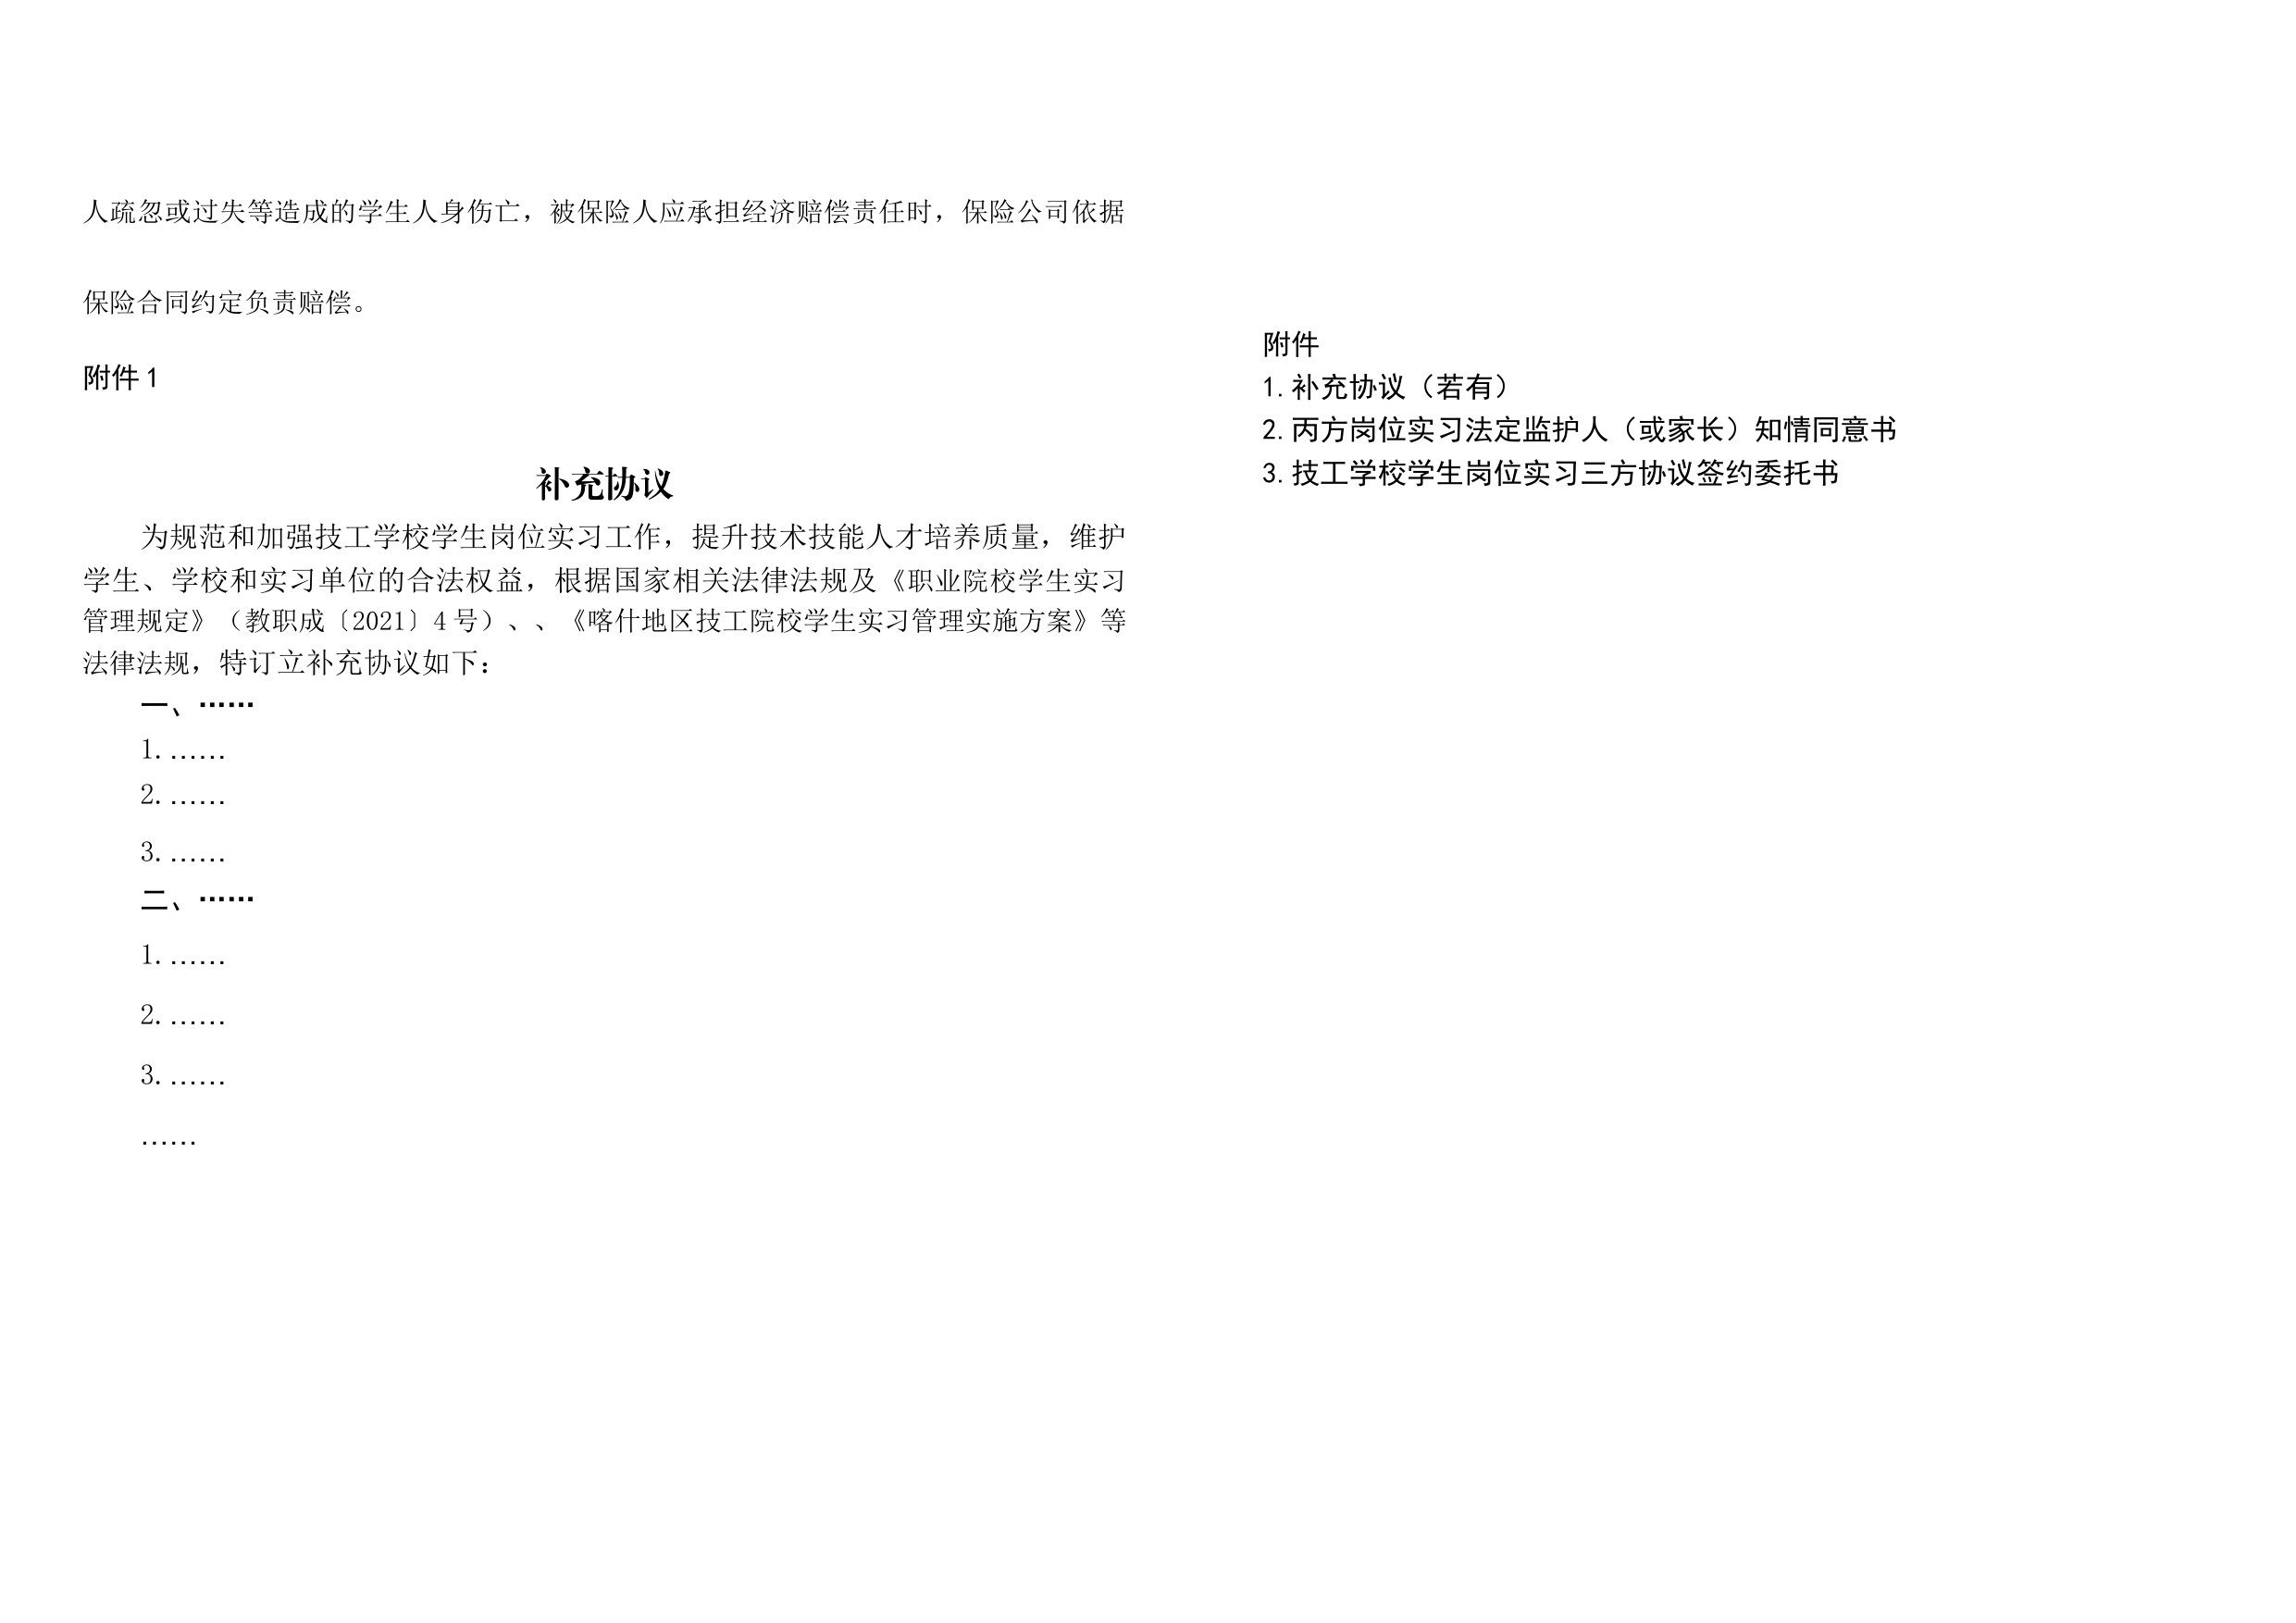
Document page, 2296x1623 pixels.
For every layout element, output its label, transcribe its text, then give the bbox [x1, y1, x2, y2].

text 1.…… [81, 923, 1127, 984]
text 2.…… [81, 775, 1127, 811]
text 11.实习责任保险：指技工学校和实习单位依据法律、行政法规，为参加实习的学生投保的责任保险，主要保障学生在实习单位实习期间，因意外事故及由于被保险人疏忽或过失等造成的学生人身伤亡，被保险人应承担经济赔偿责任时，保险公司依据保险合同约定负责赔偿。 [81, 180, 1127, 330]
text 3.技工学校学生岗位实习三方协议签约委托书 [1204, 454, 2214, 487]
text 2.丙方岗位实习法定监护人（或家长）知情同意书 [1204, 411, 2214, 444]
text 2.…… [81, 984, 1127, 1044]
text 补充协议 [81, 465, 1127, 506]
text 1.…… [81, 730, 1127, 765]
text 1.补充协议（若有） [1204, 368, 2214, 402]
text 二、…… [81, 881, 1127, 913]
text 3.…… [81, 1044, 1127, 1104]
text …… [81, 1104, 1127, 1164]
text 一、…… [81, 687, 1127, 720]
text 附件1 [81, 345, 1127, 405]
text 附件 [1204, 326, 2214, 359]
text 3.…… [81, 821, 1127, 881]
text 为规范和加强技工学校学生岗位实习工作，提升技术技能人才培养质量，维护学生、学校和实习单位的合法权益，根据国家相关法律法规及《职业院校学生实习管理规定》（教职成〔2021〕4号）、、《喀什地区技工院校学生实习管理实施方案》等法律法规，特订立补充协议如下： [81, 519, 1127, 677]
